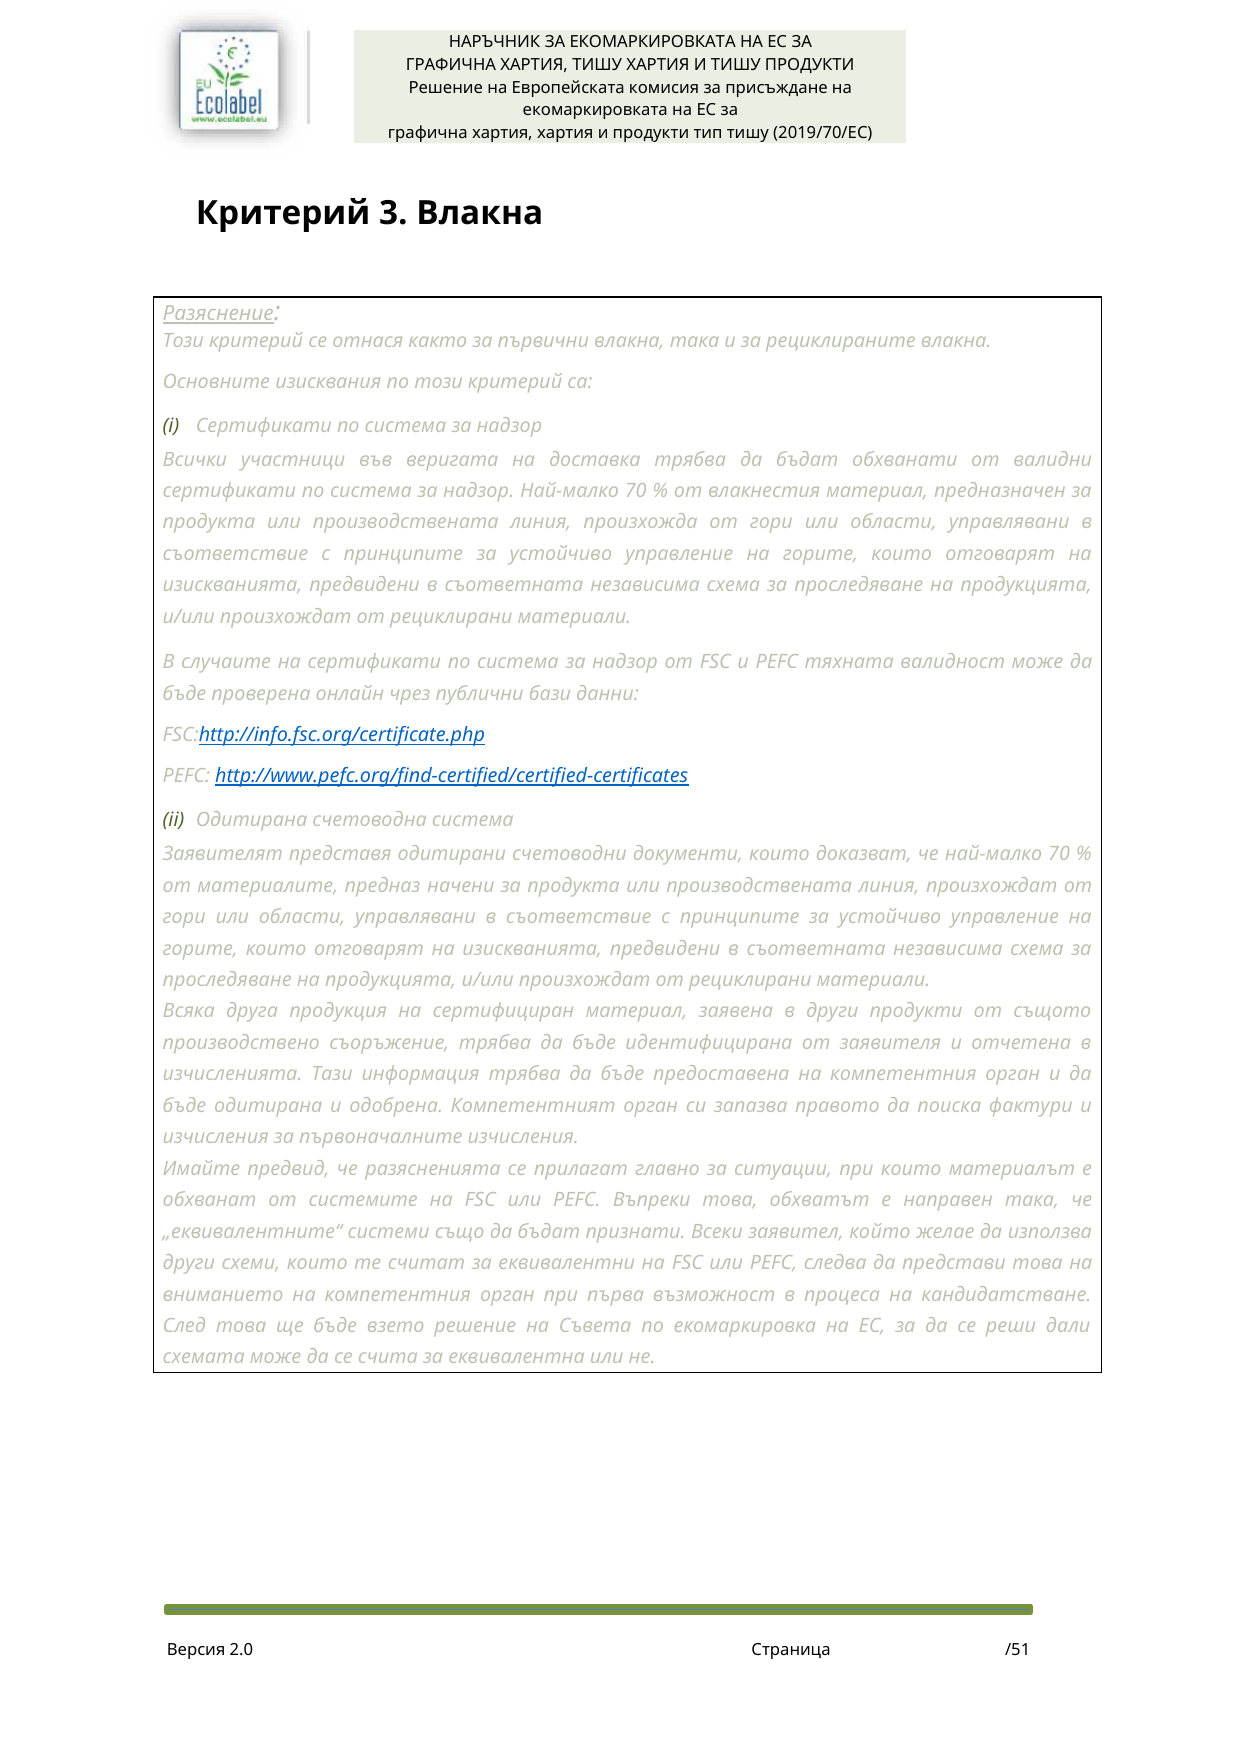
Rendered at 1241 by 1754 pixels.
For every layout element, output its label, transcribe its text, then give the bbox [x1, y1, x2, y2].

subtitle Критерий 3. Влакна [196, 192, 1093, 232]
text PEFC: http://www.pefc.org/find-certified/certified-certificates [154, 744, 1101, 788]
picture [147, 0, 311, 161]
text Този критерий се отнася както за първични влакна, така и за рециклираните влакна. [154, 323, 1101, 350]
list Одитирана счетоводна система [154, 788, 1101, 832]
text Имайте предвид, че разясненията се прилагат главно за ситуации, при които материалът е обхванат от системите на FSC или PEFC. Въпреки това, обхватът е направен така, че „еквивалентните“ системи също да бъдат признати. Всеки заявител, който желае да използва други схеми, които те считат за еквивалентни на FSC или PEFC, следва да представи това на вниманието на компетентния орган при първа възможност в процеса на кандидатстване. След това ще бъде взето решение на Съвета по екомаркировка на ЕС, за да се реши дали схемата може да се счита за еквивалентна или не. [154, 1147, 1101, 1372]
list Сертификати по система за надзор [154, 394, 1101, 438]
text FSC:http://info.fsc.org/certificate.php [154, 718, 1101, 744]
text В случаите на сертификати по система за надзор от FSC и PEFC тяхната валидност може да бъде проверена онлайн чрез публични бази данни: [154, 641, 1101, 707]
text Всички участници във веригата на доставка трябва да бъдат обхванати от валидни сертификати по система за надзор. Най-малко 70 % от влакнестия материал, предназначен за продукта или производствената линия, произхожда от гори или области, управлявани в съответствие с принципите за устойчиво управление на горите, които отговарят на изискванията, предвидени в съответната независима схема за проследяване на продукцията, и/или произхождат от рециклирани материали. [154, 438, 1101, 629]
text Разяснение: [154, 298, 1101, 323]
text Заявителят представя одитирани счетоводни документи, които доказват, че най-малко 70 % от материалите, предназ­ начени за продукта или производствената линия, произхождат от гори или области, управлявани в съответствие с принципите за устойчиво управление на горите, които отговарят на изискванията, предвидени в съответната независима схема за проследяване на продукцията, и/или произхождат от рециклирани материали. [154, 832, 1101, 989]
text Основните изисквания по този критерий са: [154, 350, 1101, 394]
text Всяка друга продукция на сертифициран материал, заявена в други продукти от същото производствено съоръжение, трябва да бъде идентифицирана от заявителя и отчетена в изчисленията. Тази информация трябва да бъде предоставена на компетентния орган и да бъде одитирана и одобрена. Компетентният орган си запазва правото да поиска фактури и изчисления за първоначалните изчисления. [154, 989, 1101, 1147]
